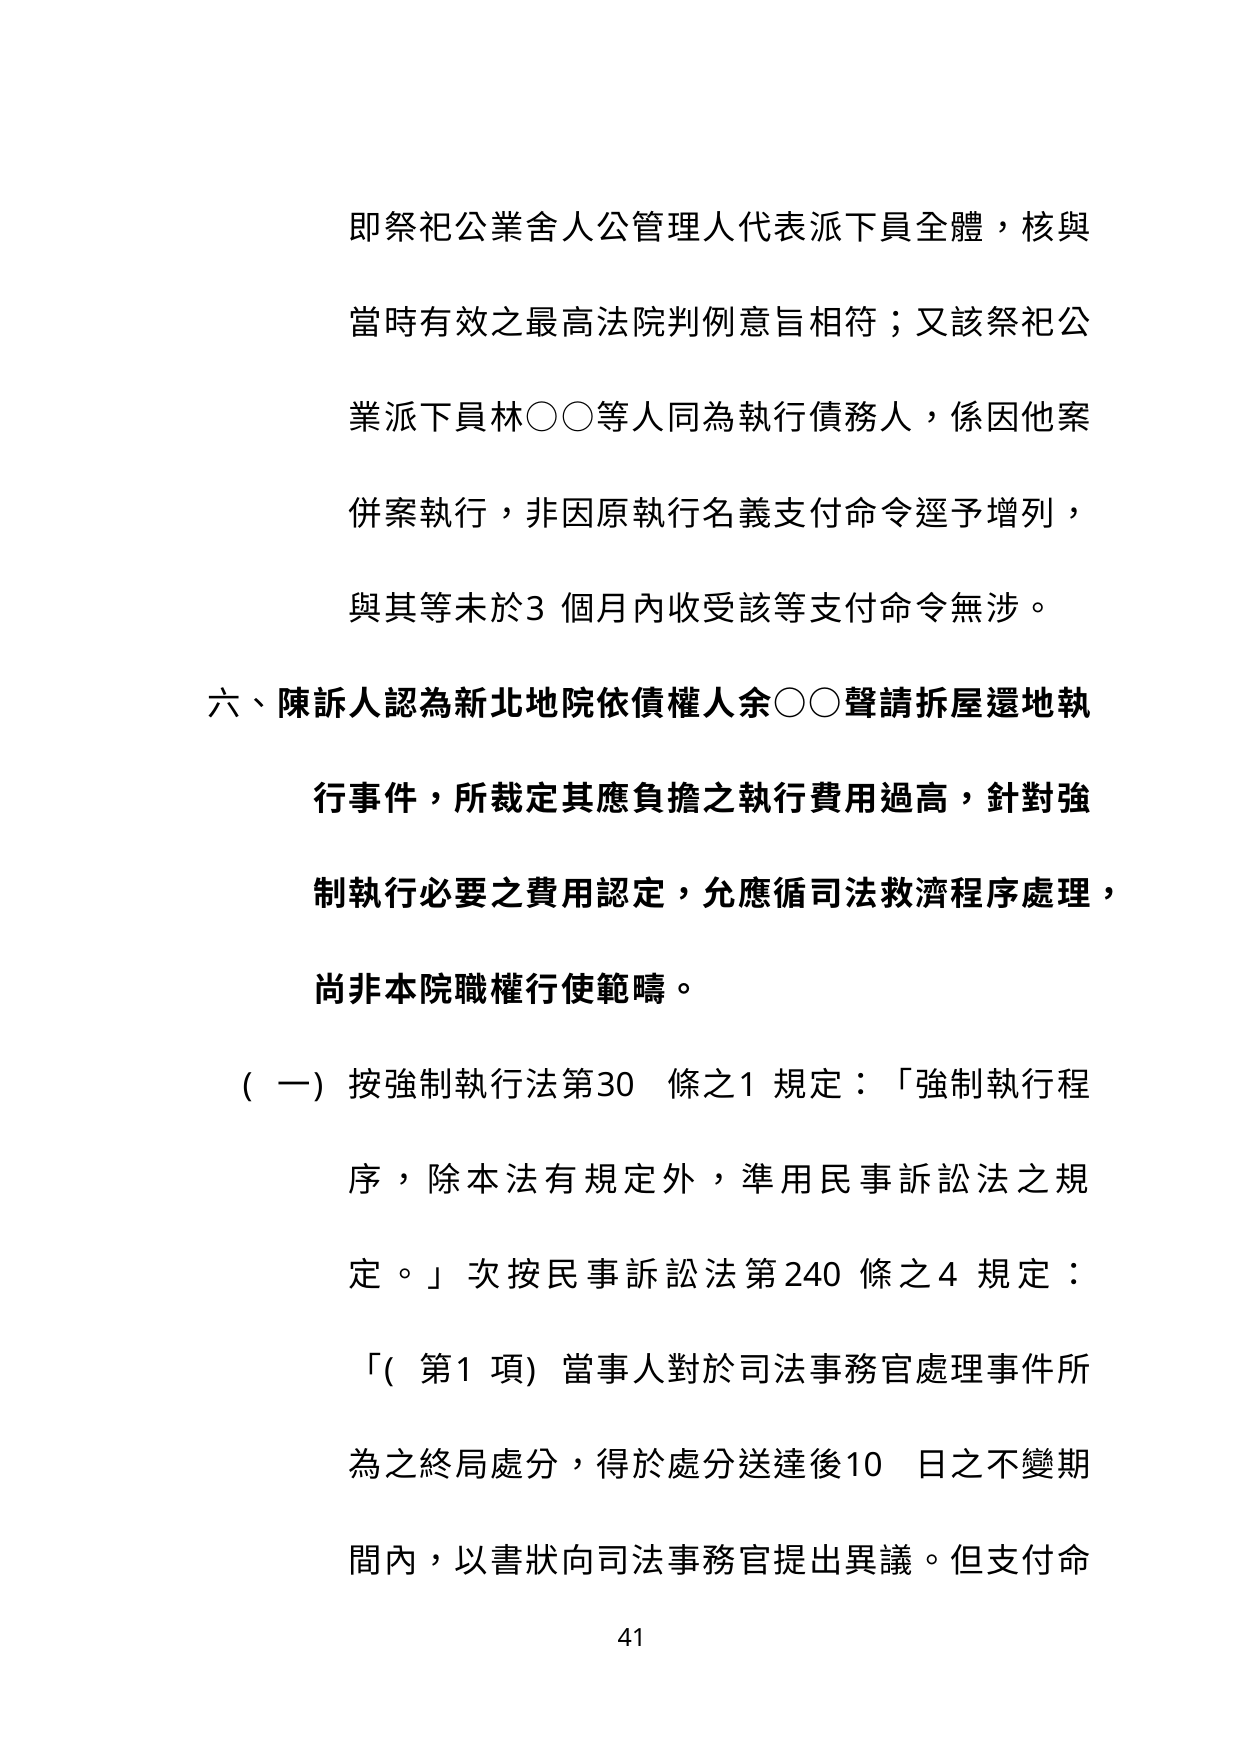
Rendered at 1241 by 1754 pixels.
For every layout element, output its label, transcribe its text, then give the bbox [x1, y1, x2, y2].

subtitle 綜上，原板橋地院依憑臺北地院核發之支付命令為執行名義，於進行強制執行程序時，以林○○即祭祀公業舍人公管理人代表派下員全體，核與當時有效之最高法院判例意旨相符；又該祭祀公業派下員林○○等人同為執行債務人，係因他案併案執行，非因原執行名義支付命令逕予增列，與其等未於3個月內收受該等支付命令無涉。 [242, 177, 1092, 653]
subtitle 陳訴人認為新北地院依債權人余○○聲請拆屋還地執行事件，所裁定其應負擔之執行費用過高，針對強制執行必要之費用認定，允應循司法救濟程序處理，尚非本院職權行使範疇。 [207, 653, 1092, 1034]
